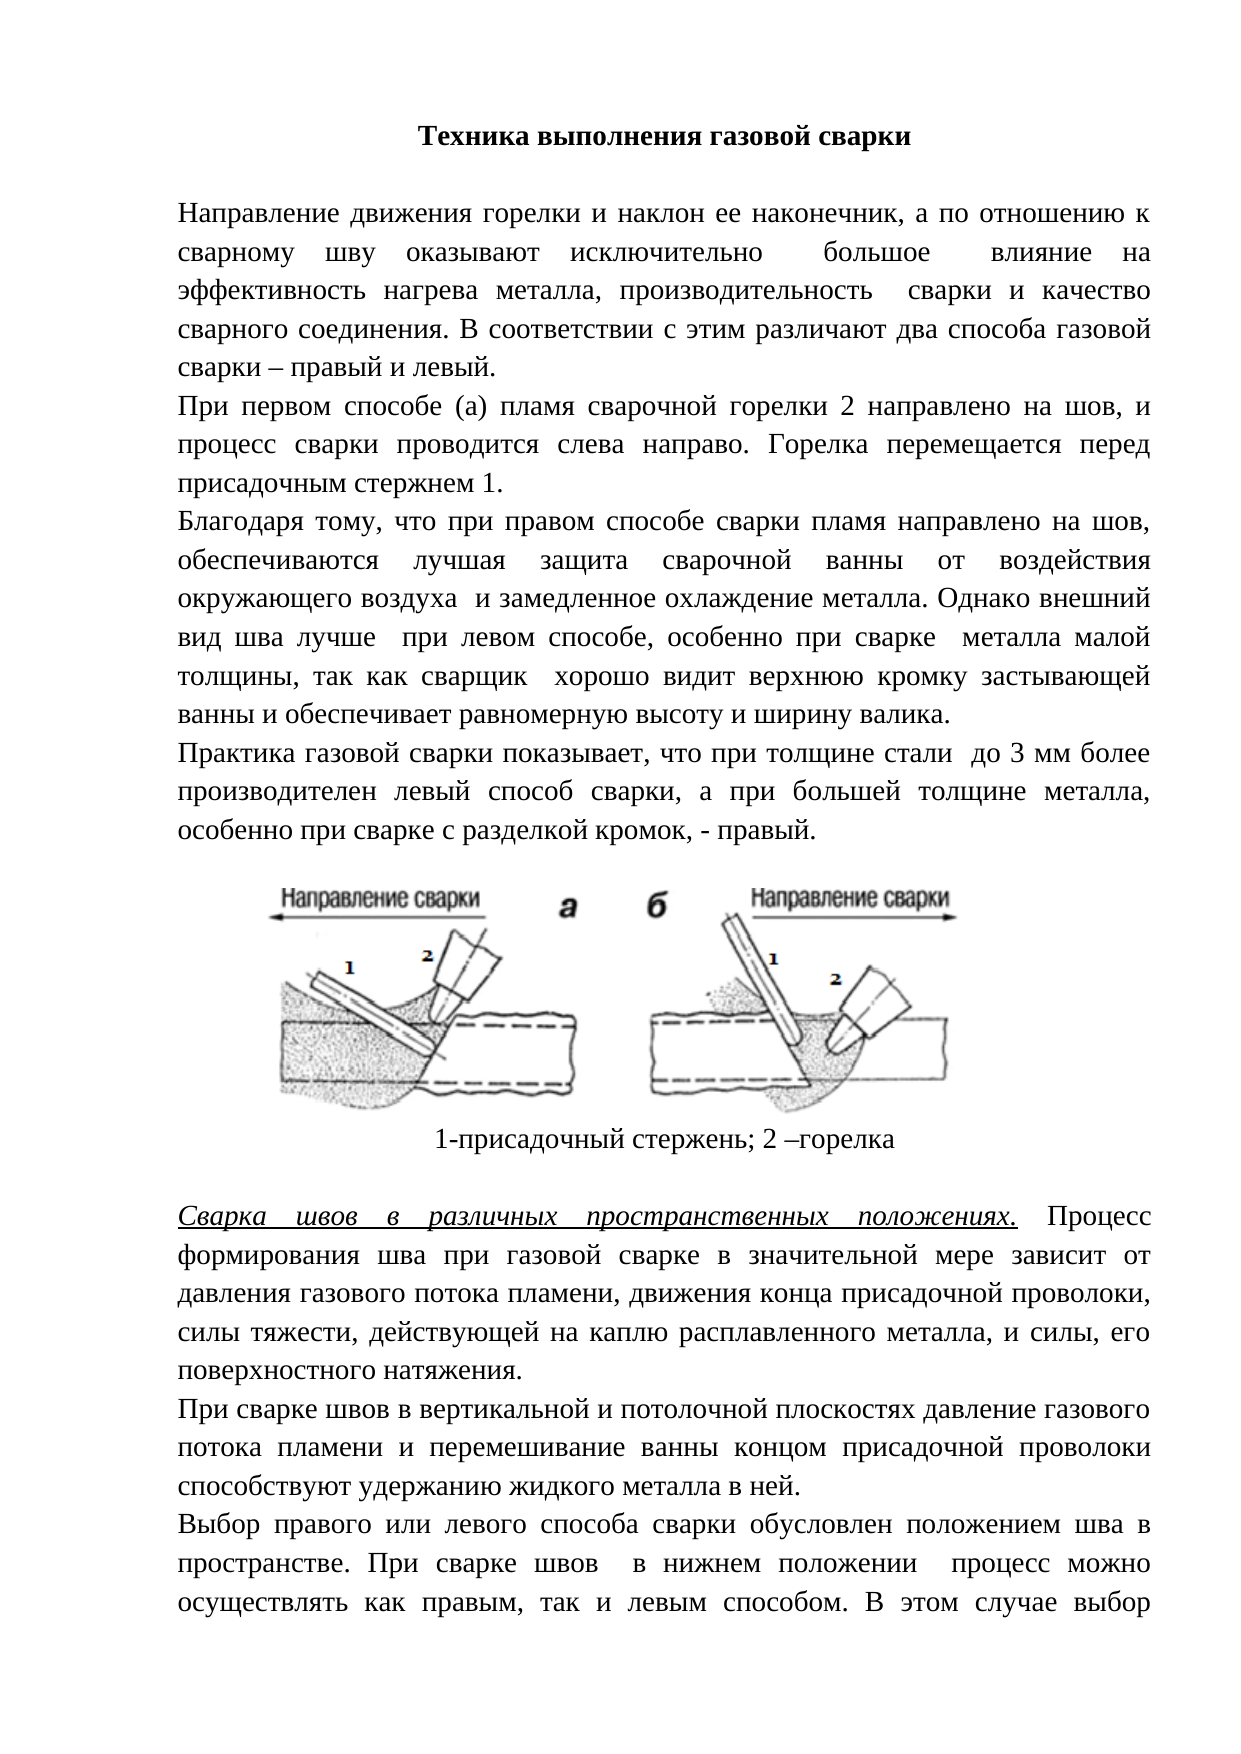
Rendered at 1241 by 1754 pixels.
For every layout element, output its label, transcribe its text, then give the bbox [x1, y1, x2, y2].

list При первом способе (а) пламя сварочной горелки 2 направлено на шов, и процесс сварки проводится слева направо. Горелка перемещается перед присадочным стержнем 1. [177, 388, 1152, 498]
list Благодаря тому, что при правом способе сварки пламя направлено на шов, обеспечиваются лучшая защита сварочной ванны от воздействия окружающего воздуха и замедленное охлаждение металла. Однако внешний вид шва лучше при левом способе, особенно при сварке металла малой толщины, так как сварщик хорошо видит верхнюю кромку застывающей ванны и обеспечивает равномерную высоту и ширину валика. [177, 503, 1152, 730]
list Практика газовой сварки показывает, что при толщине стали до 3 мм более производителен левый способ сварки, а при большей толщине металла, особенно при сварке с разделкой кромок, - правый. [177, 735, 1152, 845]
list Техника выполнения газовой сварки [177, 118, 1152, 152]
list Направление движения горелки и наклон ее наконечник, а по отношению к сварному шву оказывают исключительно большое влияние на эффективность нагрева металла, производительность сварки и качество сварного соединения. В соответствии с этим различают два способа газовой сварки – правый и левый. [177, 195, 1152, 383]
list 1-присадочный стержень; 2 –горелка [177, 1121, 1152, 1155]
picture [261, 888, 1068, 1117]
list При сварке швов в вертикальной и потолочной плоскостях давление газового потока пламени и перемешивание ванны концом присадочной проволоки способствуют удержанию жидкого металла в ней. [177, 1391, 1152, 1502]
list Сварка швов в различных пространственных положениях. Процесс формирования шва при газовой сварке в значительной мере зависит от давления газового потока пламени, движения конца присадочной проволоки, силы тяжести, действующей на каплю расплавленного металла, и силы, его поверхностного натяжения. [177, 1198, 1152, 1386]
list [177, 1507, 1152, 1617]
